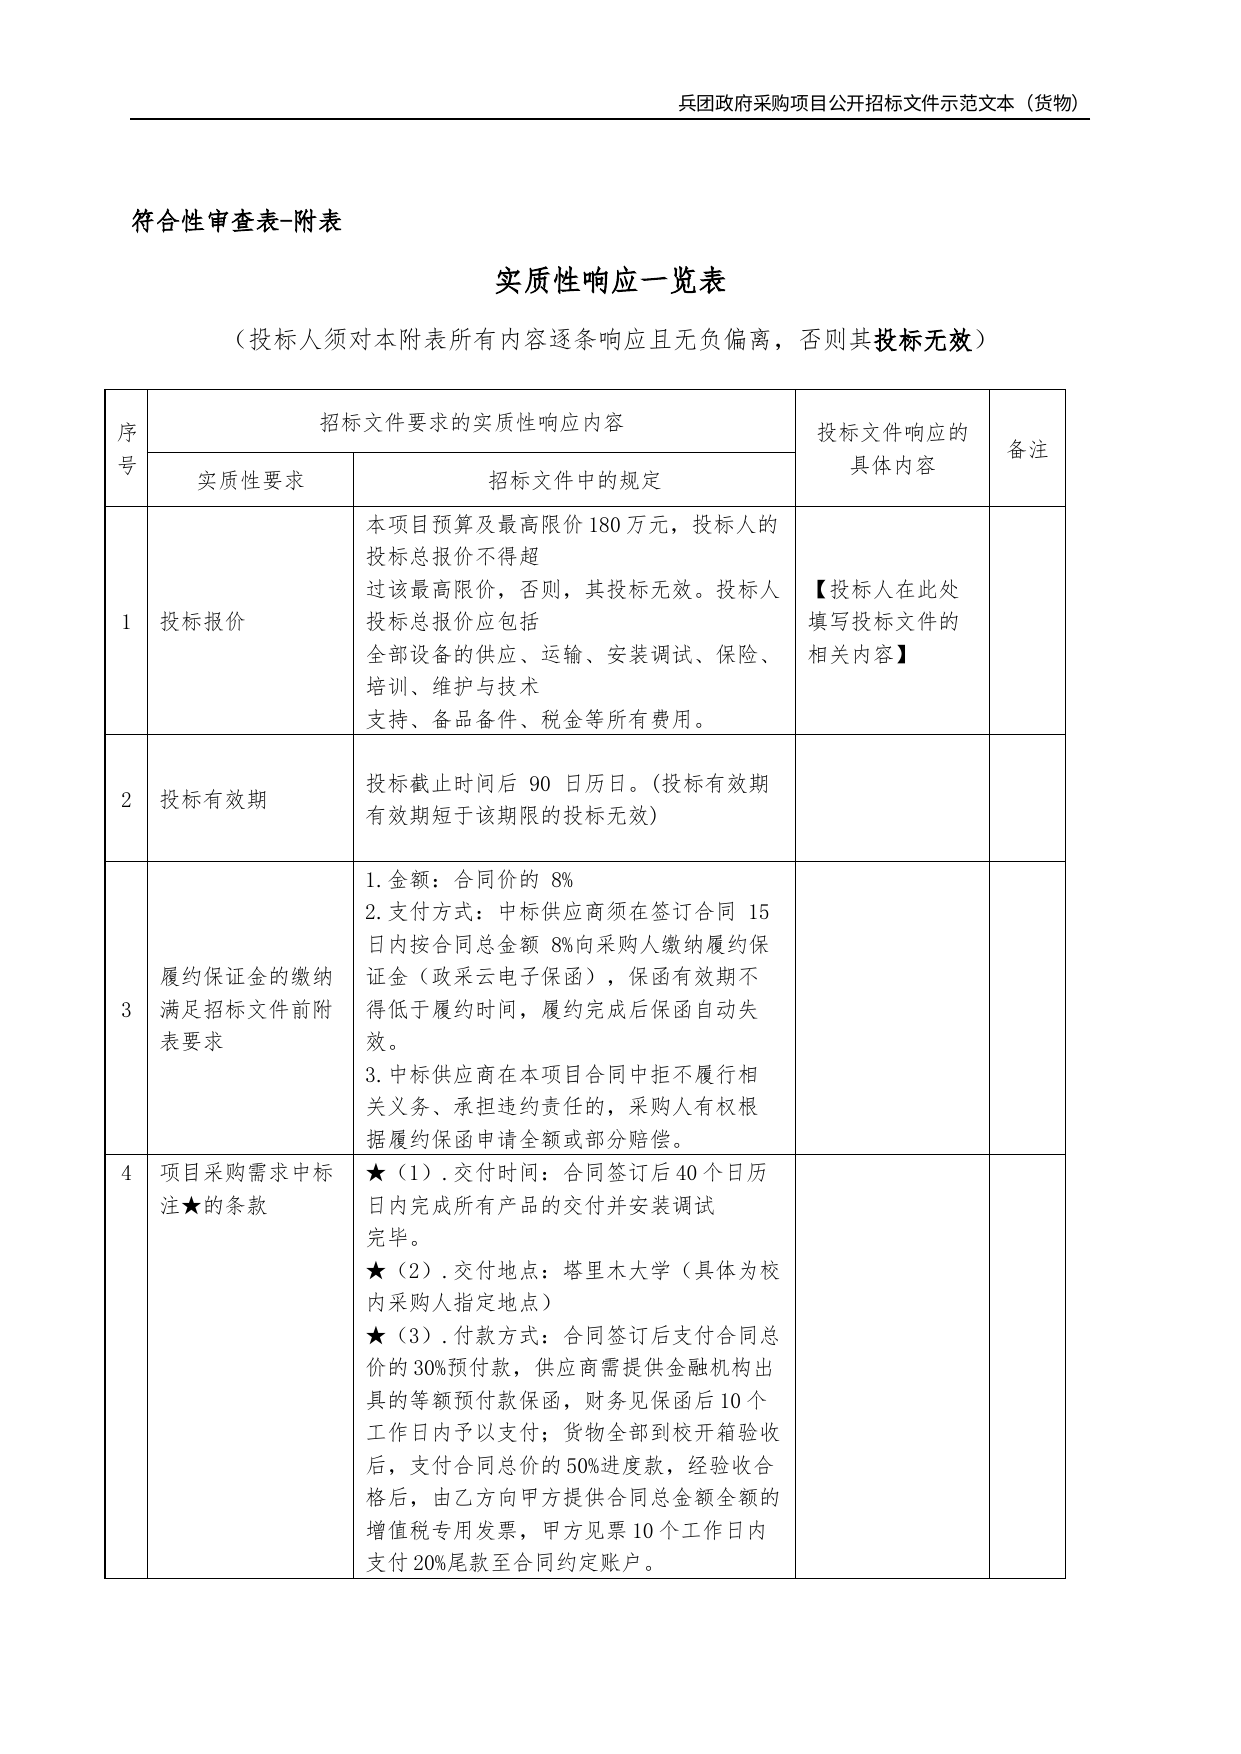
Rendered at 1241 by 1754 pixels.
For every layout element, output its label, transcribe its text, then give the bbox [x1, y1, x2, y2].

table_cell 招标文件中的规定 [354, 453, 795, 506]
table_header 招标文件要求的实质性响应内容 [148, 390, 795, 452]
text （投标人须对本附表所有内容逐条响应且无负偏离，否则其投标无效） [130, 319, 1090, 356]
table_cell [990, 862, 1065, 1154]
text 符合性审查表-附表 [130, 199, 1090, 237]
table_header 备注 [990, 390, 1065, 506]
table_cell 3 [106, 862, 147, 1154]
table_cell 【投标人在此处填写投标文件的相关内容】 [796, 507, 989, 734]
table_header 投标文件响应的具体内容 [796, 390, 989, 506]
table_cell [354, 1155, 795, 1578]
table_cell 4 [106, 1155, 147, 1578]
table_header 序号 [106, 390, 147, 506]
table_cell 投标截止时间后 90 日历日。(投标有效期有效期短于该期限的投标无效) [354, 735, 795, 861]
table_cell 项目采购需求中标 注★的条款 [148, 1155, 353, 1578]
table_cell 2 [106, 735, 147, 861]
table_cell [990, 1155, 1065, 1578]
table_cell 投标有效期 [148, 735, 353, 861]
table_cell 实质性要求 [148, 453, 353, 506]
table_cell [796, 1155, 989, 1578]
table_cell [990, 507, 1065, 734]
table_cell [796, 735, 989, 861]
table_cell [796, 862, 989, 1154]
subtitle 实质性响应一览表 [130, 245, 1090, 310]
table_cell [990, 735, 1065, 861]
table_cell 投标报价 [148, 507, 353, 734]
table_cell 履约保证金的缴纳 满足招标文件前附 表要求 [148, 862, 353, 1154]
table_cell 1 [106, 507, 147, 734]
